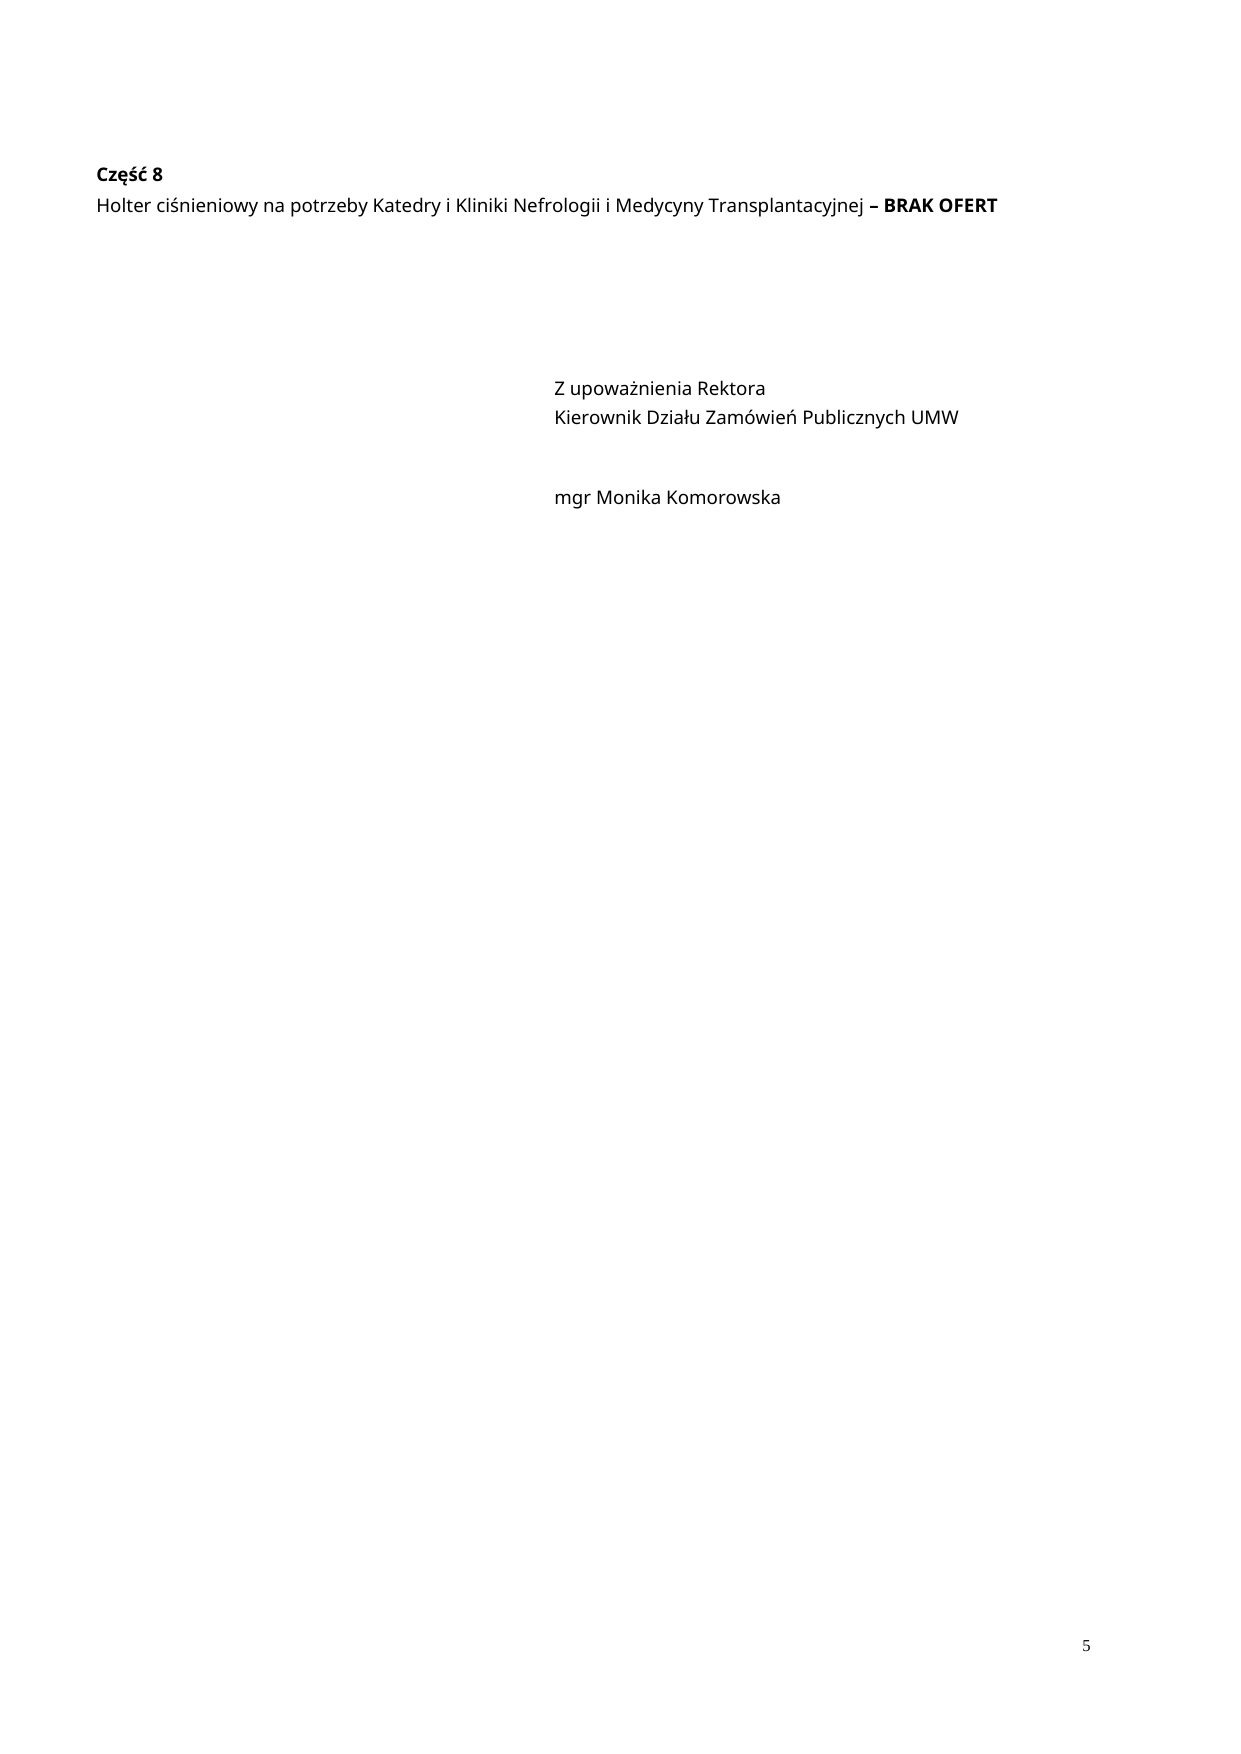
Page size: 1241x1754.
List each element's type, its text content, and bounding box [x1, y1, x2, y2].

text Z upoważnienia Rektora [96, 372, 1090, 401]
text Część 8 [96, 161, 1090, 186]
text mgr Monika Komorowska [96, 485, 1090, 510]
text Kierownik Działu Zamówień Publicznych UMW [96, 401, 1090, 430]
text Holter ciśnieniowy na potrzeby Katedry i Kliniki Nefrologii i Medycyny Transplantacyjnej – BRAK OFERT [96, 192, 1090, 217]
